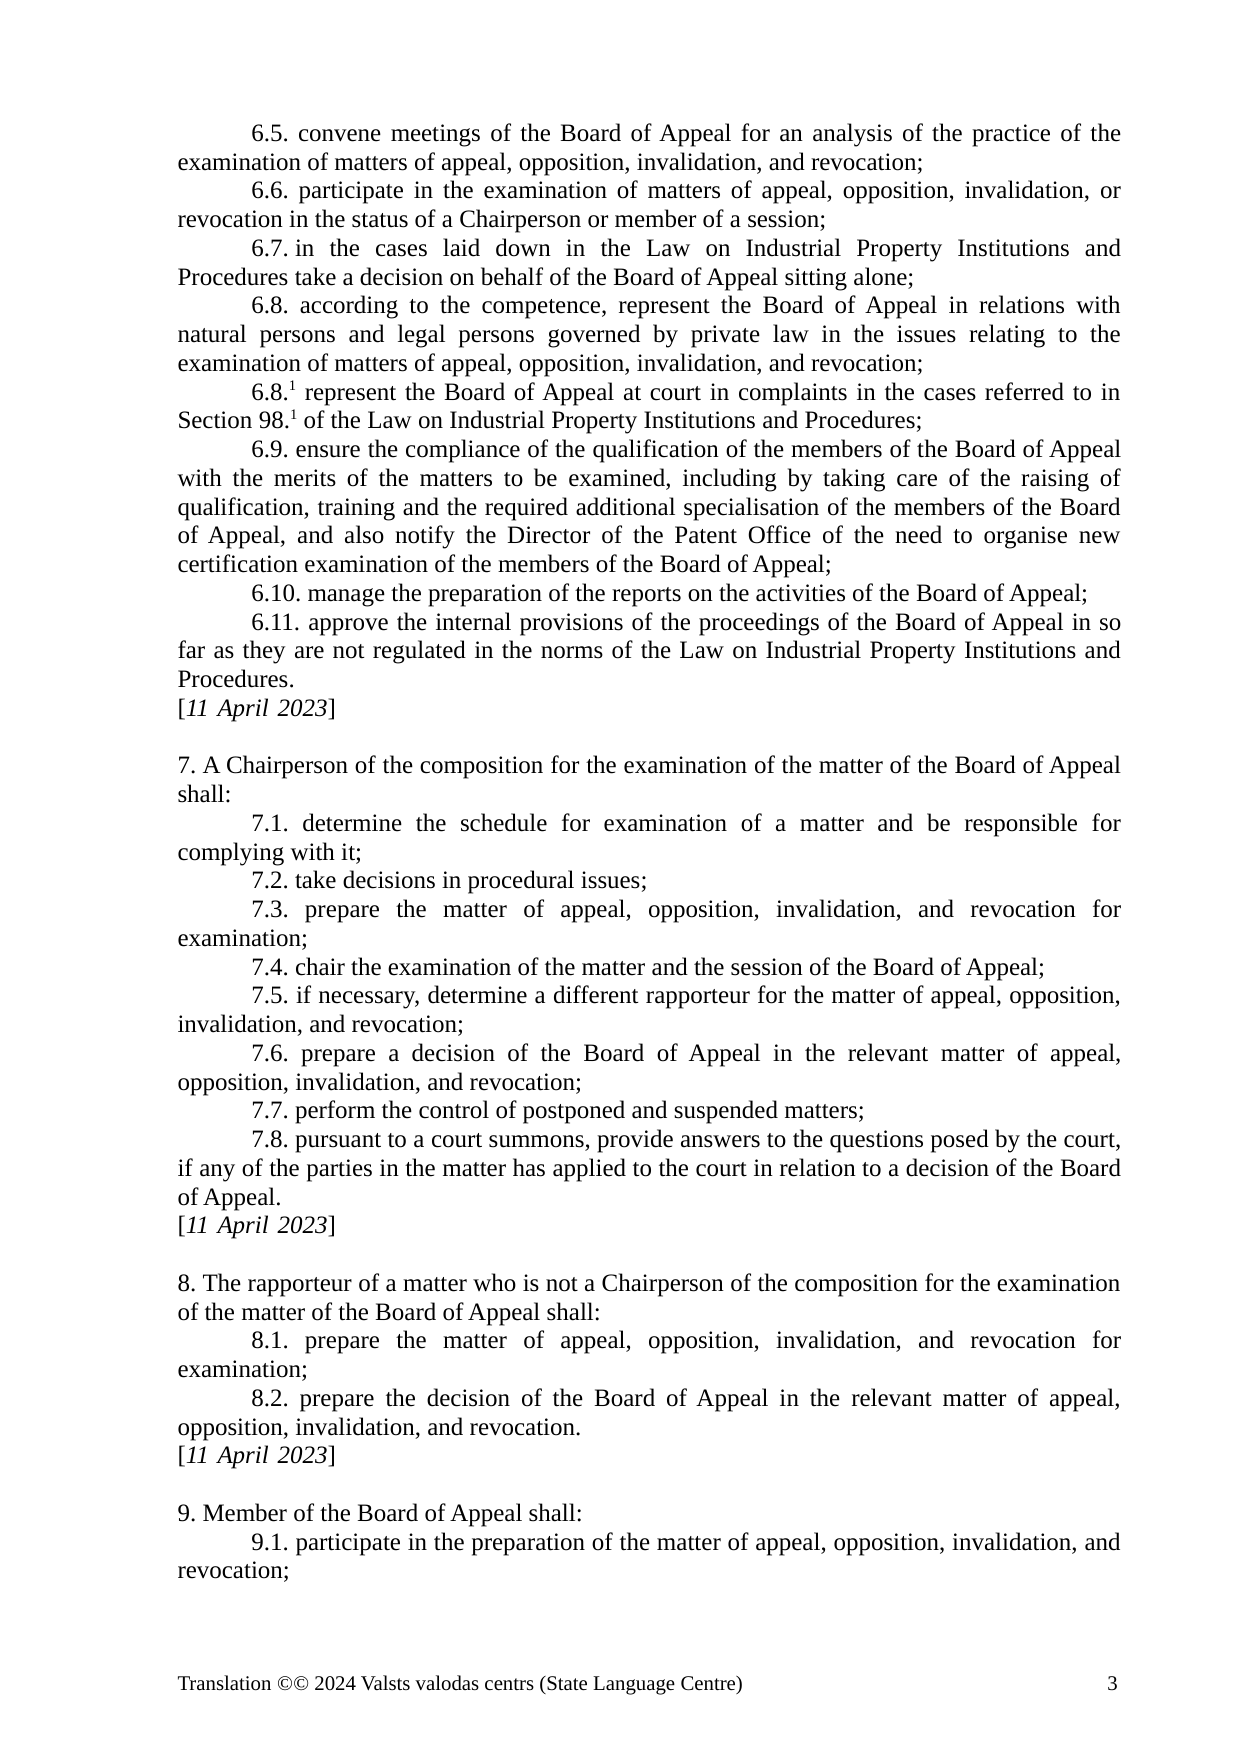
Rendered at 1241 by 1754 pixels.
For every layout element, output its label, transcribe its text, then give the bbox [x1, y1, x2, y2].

text 7.5. if necessary, determine a different rapporteur for the matter of appeal, opposition, invalidation, and revocation; [177, 981, 1122, 1038]
text 8.2. prepare the decision of the Board of Appeal in the relevant matter of appeal, opposition, invalidation, and revocation. [177, 1383, 1122, 1441]
text 9.1. participate in the preparation of the matter of appeal, opposition, invalidation, and revocation; [177, 1527, 1122, 1584]
text 7.2. take decisions in procedural issues; [177, 866, 1122, 894]
text 9. Member of the Board of Appeal shall: [177, 1498, 1122, 1527]
text 6.10. manage the preparation of the reports on the activities of the Board of Appeal; [177, 578, 1122, 607]
text 8. The rapporteur of a matter who is not a Chairperson of the composition for the examination of the matter of the Board of Appeal shall: [177, 1268, 1122, 1326]
text 6.9. ensure the compliance of the qualification of the members of the Board of Appeal with the merits of the matters to be examined, including by taking care of the raising of qualification, training and the required additional specialisation of the members of the Board of Appeal, and also notify the Director of the Patent Office of the need to organise new certification examination of the members of the Board of Appeal; [177, 434, 1122, 578]
text 6.11. approve the internal provisions of the proceedings of the Board of Appeal in so far as they are not regulated in the norms of the Law on Industrial Property Institutions and Procedures. [177, 607, 1122, 693]
text 7. A Chairperson of the composition for the examination of the matter of the Board of Appeal shall: [177, 751, 1122, 808]
text 7.7. perform the control of postponed and suspended matters; [177, 1096, 1122, 1124]
text 7.4. chair the examination of the matter and the session of the Board of Appeal; [177, 952, 1122, 981]
text 6.6. participate in the examination of matters of appeal, opposition, invalidation, or revocation in the status of a Chairperson or member of a session; [177, 176, 1122, 233]
text 8.1. prepare the matter of appeal, opposition, invalidation, and revocation for examination; [177, 1326, 1122, 1383]
text 6.8.1 represent the Board of Appeal at court in complaints in the cases referred to in Section 98.1 of the Law on Industrial Property Institutions and Procedures; [177, 377, 1122, 434]
text 7.3. prepare the matter of appeal, opposition, invalidation, and revocation for examination; [177, 894, 1122, 952]
text 6.7. in the cases laid down in the Law on Industrial Property Institutions and Procedures take a decision on behalf of the Board of Appeal sitting alone; [177, 233, 1122, 291]
text 6.8. according to the competence, represent the Board of Appeal in relations with natural persons and legal persons governed by private law in the issues relating to the examination of matters of appeal, opposition, invalidation, and revocation; [177, 291, 1122, 377]
text 7.1. determine the schedule for examination of a matter and be responsible for complying with it; [177, 808, 1122, 866]
text 7.8. pursuant to a court summons, provide answers to the questions posed by the court, if any of the parties in the matter has applied to the court in relation to a decision of the Board of Appeal. [177, 1124, 1122, 1211]
text [11 April 2023] [177, 693, 1122, 722]
text 6.5. convene meetings of the Board of Appeal for an analysis of the practice of the examination of matters of appeal, opposition, invalidation, and revocation; [177, 118, 1122, 176]
text [11 April 2023] [177, 1211, 1122, 1239]
text [11 April 2023] [177, 1441, 1122, 1469]
text 7.6. prepare a decision of the Board of Appeal in the relevant matter of appeal, opposition, invalidation, and revocation; [177, 1038, 1122, 1096]
